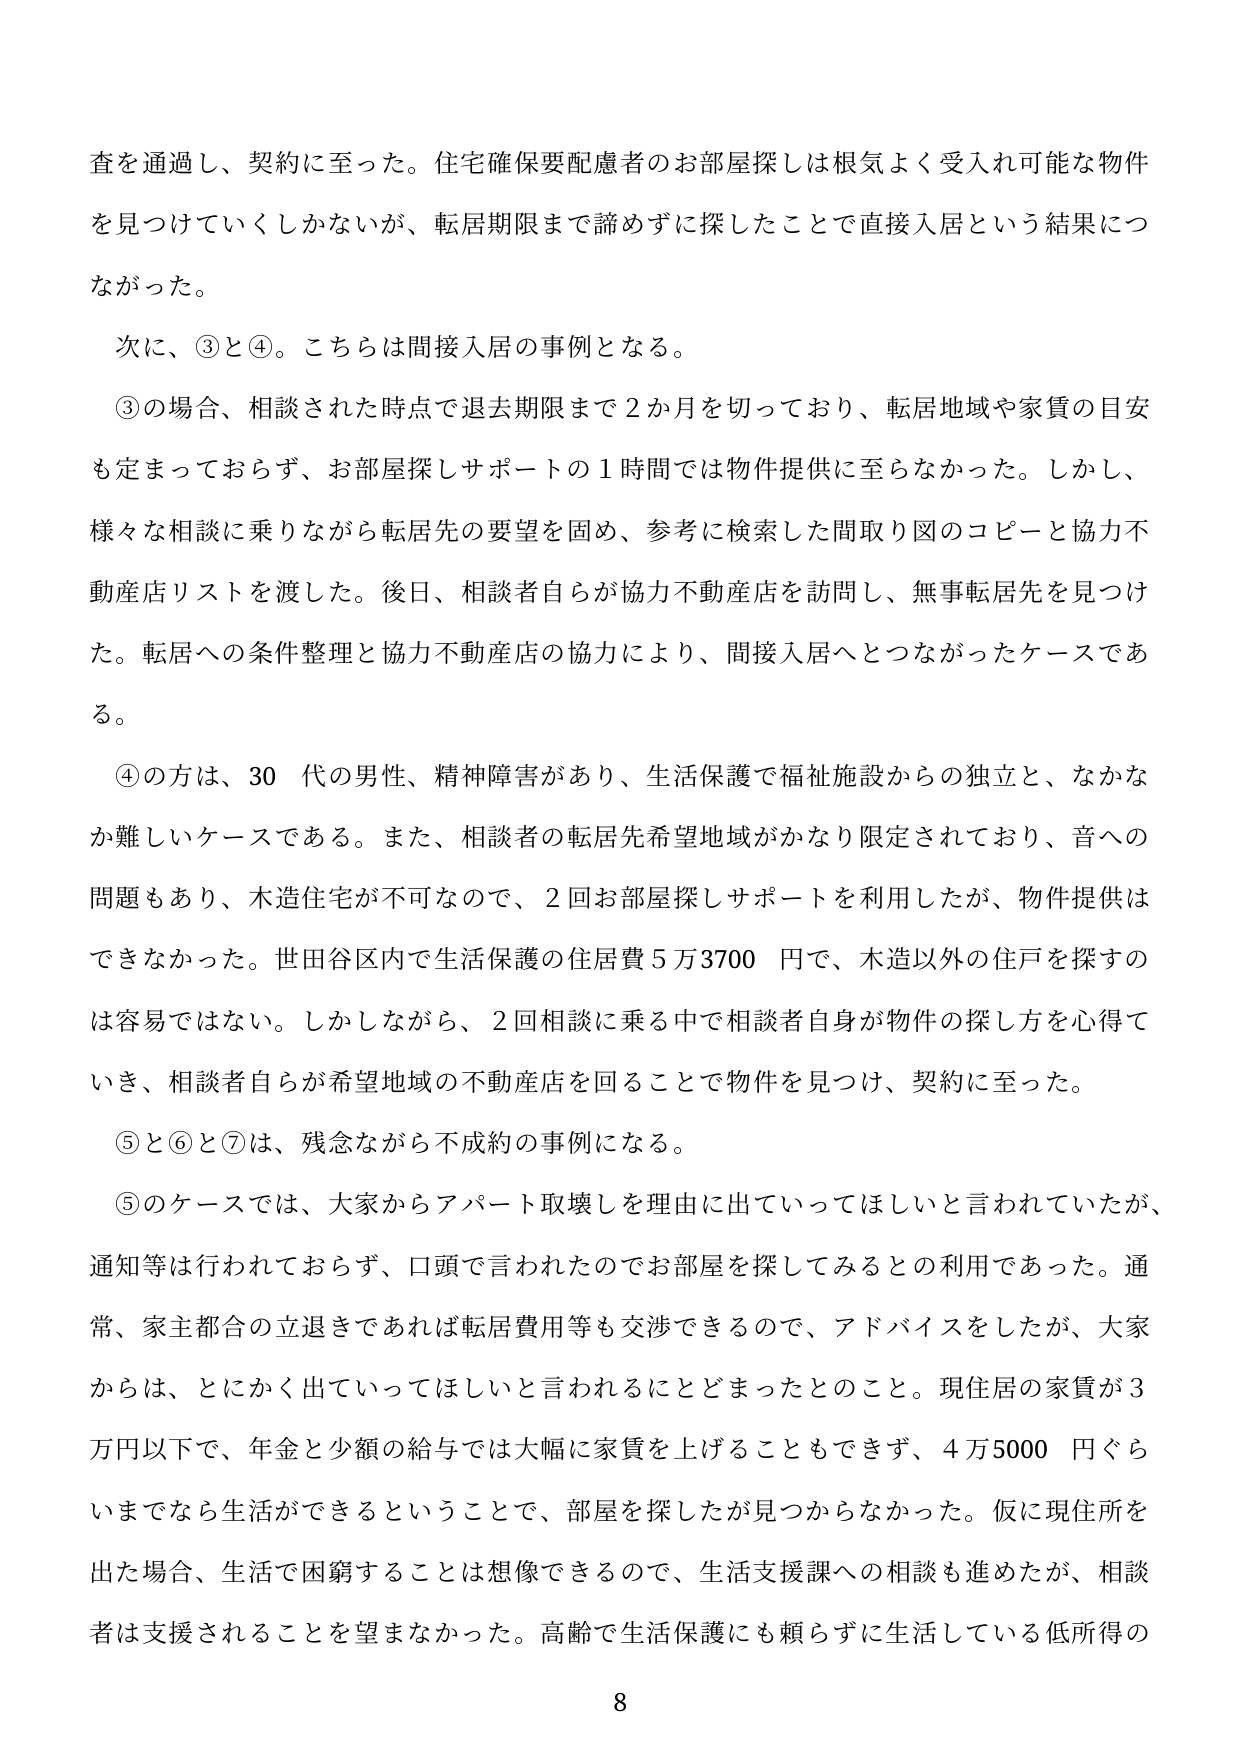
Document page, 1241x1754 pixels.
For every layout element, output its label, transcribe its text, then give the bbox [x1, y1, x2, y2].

text ③の場合、相談された時点で退去期限まで２か月を切っており、転居地域や家賃の目安も定まっておらず、お部屋探しサポートの１時間では物件提供に至らなかった。しかし、様々な相談に乗りながら転居先の要望を固め、参考に検索した間取り図のコピーと協力不動産店リストを渡した。後日、相談者自らが協力不動産店を訪問し、無事転居先を見つけた。転居への条件整理と協力不動産店の協力により、間接入居へとつながったケースである。 [89, 376, 1151, 743]
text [89, 131, 1151, 315]
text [89, 1172, 1151, 1662]
text ⑤と⑥と⑦は、残念ながら不成約の事例になる。 [89, 1111, 1151, 1172]
text ④の方は、30代の男性、精神障害があり、生活保護で福祉施設からの独立と、なかなか難しいケースである。また、相談者の転居先希望地域がかなり限定されており、音への問題もあり、木造住宅が不可なので、２回お部屋探しサポートを利用したが、物件提供はできなかった。世田谷区内で生活保護の住居費５万3700円で、木造以外の住戸を探すのは容易ではない。しかしながら、２回相談に乗る中で相談者自身が物件の探し方を心得ていき、相談者自らが希望地域の不動産店を回ることで物件を見つけ、契約に至った。 [89, 743, 1151, 1111]
text 次に、③と④。こちらは間接入居の事例となる。 [89, 315, 1151, 376]
